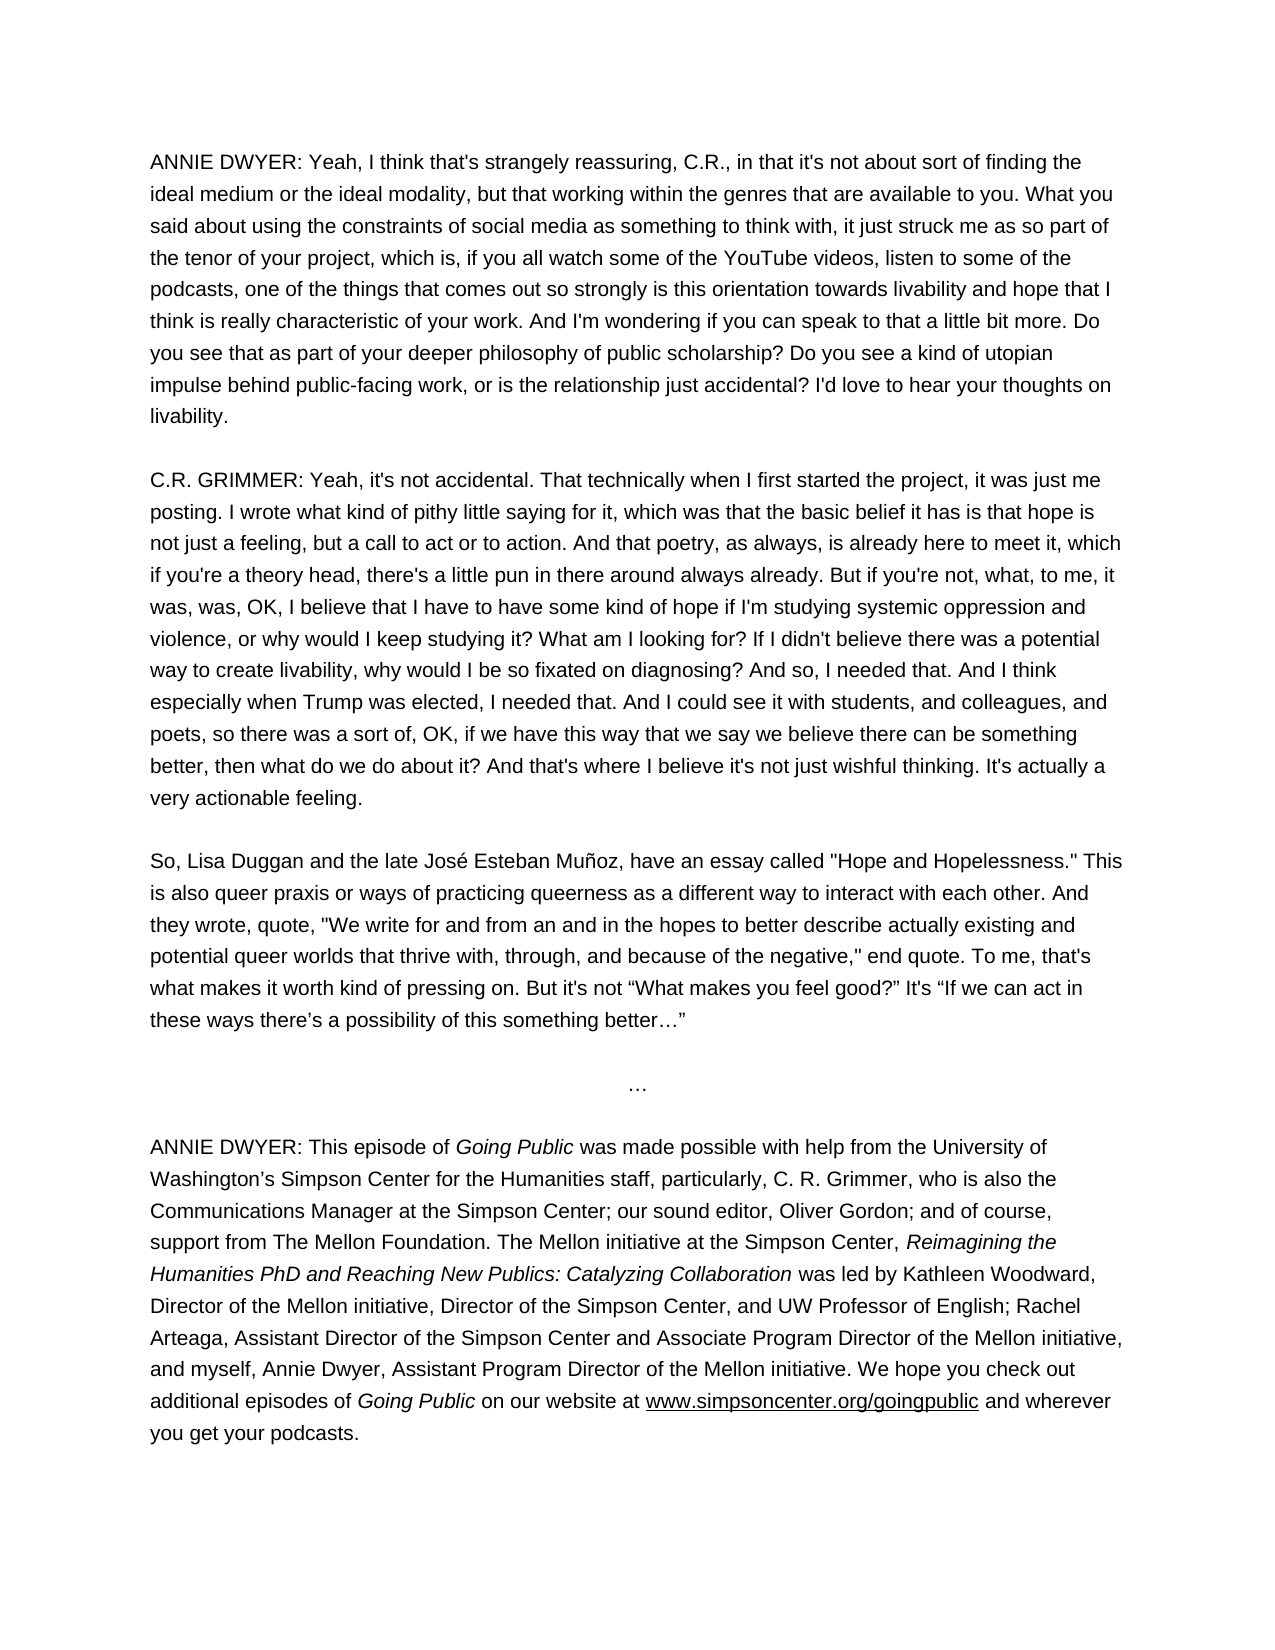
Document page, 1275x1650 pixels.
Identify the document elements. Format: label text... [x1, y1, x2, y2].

text So, Lisa Duggan and the late José Esteban Muñoz, have an essay called "Hope and Hopelessness." This is also queer praxis or ways of practicing queerness as a different way to interact with each other. And they wrote, quote, "We write for and from an and in the hopes to better describe actually existing and potential queer worlds that thrive with, through, and because of the negative," end quote. To me, that's what makes it worth kind of pressing on. But it's not “What makes you feel good?” It's “If we can act in these ways there’s a possibility of this something better…” [150, 849, 1125, 1032]
text C.R. GRIMMER: Yeah, it's not accidental. That technically when I first started the project, it was just me posting. I wrote what kind of pithy little saying for it, which was that the basic belief it has is that hope is not just a feeling, but a call to act or to action. And that poetry, as always, is already here to meet it, which if you're a theory head, there's a little pun in there around always already. But if you're not, what, to me, it was, was, OK, I believe that I have to have some kind of hope if I'm studying systemic oppression and violence, or why would I keep studying it? What am I looking for? If I didn't believe there was a potential way to create livability, why would I be so fixated on diagnosing? And so, I needed that. And I think especially when Trump was elected, I needed that. And I could see it with students, and colleagues, and poets, so there was a sort of, OK, if we have this way that we say we believe there can be something better, then what do we do about it? And that's where I believe it's not just wishful thinking. It's actually a very actionable feeling. [150, 468, 1125, 809]
text ANNIE DWYER: Yeah, I think that's strangely reassuring, C.R., in that it's not about sort of finding the ideal medium or the ideal modality, but that working within the genres that are available to you. What you said about using the constraints of social media as something to think with, it just struck me as so part of the tenor of your project, which is, if you all watch some of the YouTube videos, listen to some of the podcasts, one of the things that comes out so strongly is this orientation towards livability and hope that I think is really characteristic of your work. And I'm wondering if you can speak to that a little bit more. Do you see that as part of your deeper philosophy of public scholarship? Do you see a kind of utopian impulse behind public-facing work, or is the relationship just accidental? I'd love to hear your thoughts on livability. [150, 150, 1125, 428]
text … [150, 1071, 1125, 1095]
text ANNIE DWYER: This episode of Going Public was made possible with help from the University of Washington’s Simpson Center for the Humanities staff, particularly, C. R. Grimmer, who is also the Communications Manager at the Simpson Center; our sound editor, Oliver Gordon; and of course, support from The Mellon Foundation. The Mellon initiative at the Simpson Center, Reimagining the Humanities PhD and Reaching New Publics: Catalyzing Collaboration was led by Kathleen Woodward, Director of the Mellon initiative, Director of the Simpson Center, and UW Professor of English; Rachel Arteaga, Assistant Director of the Simpson Center and Associate Program Director of the Mellon initiative, and myself, Annie Dwyer, Assistant Program Director of the Mellon initiative. We hope you check out additional episodes of Going Public on our website at www.simpsoncenter.org/goingpublic and wherever you get your podcasts. [150, 1135, 1125, 1445]
